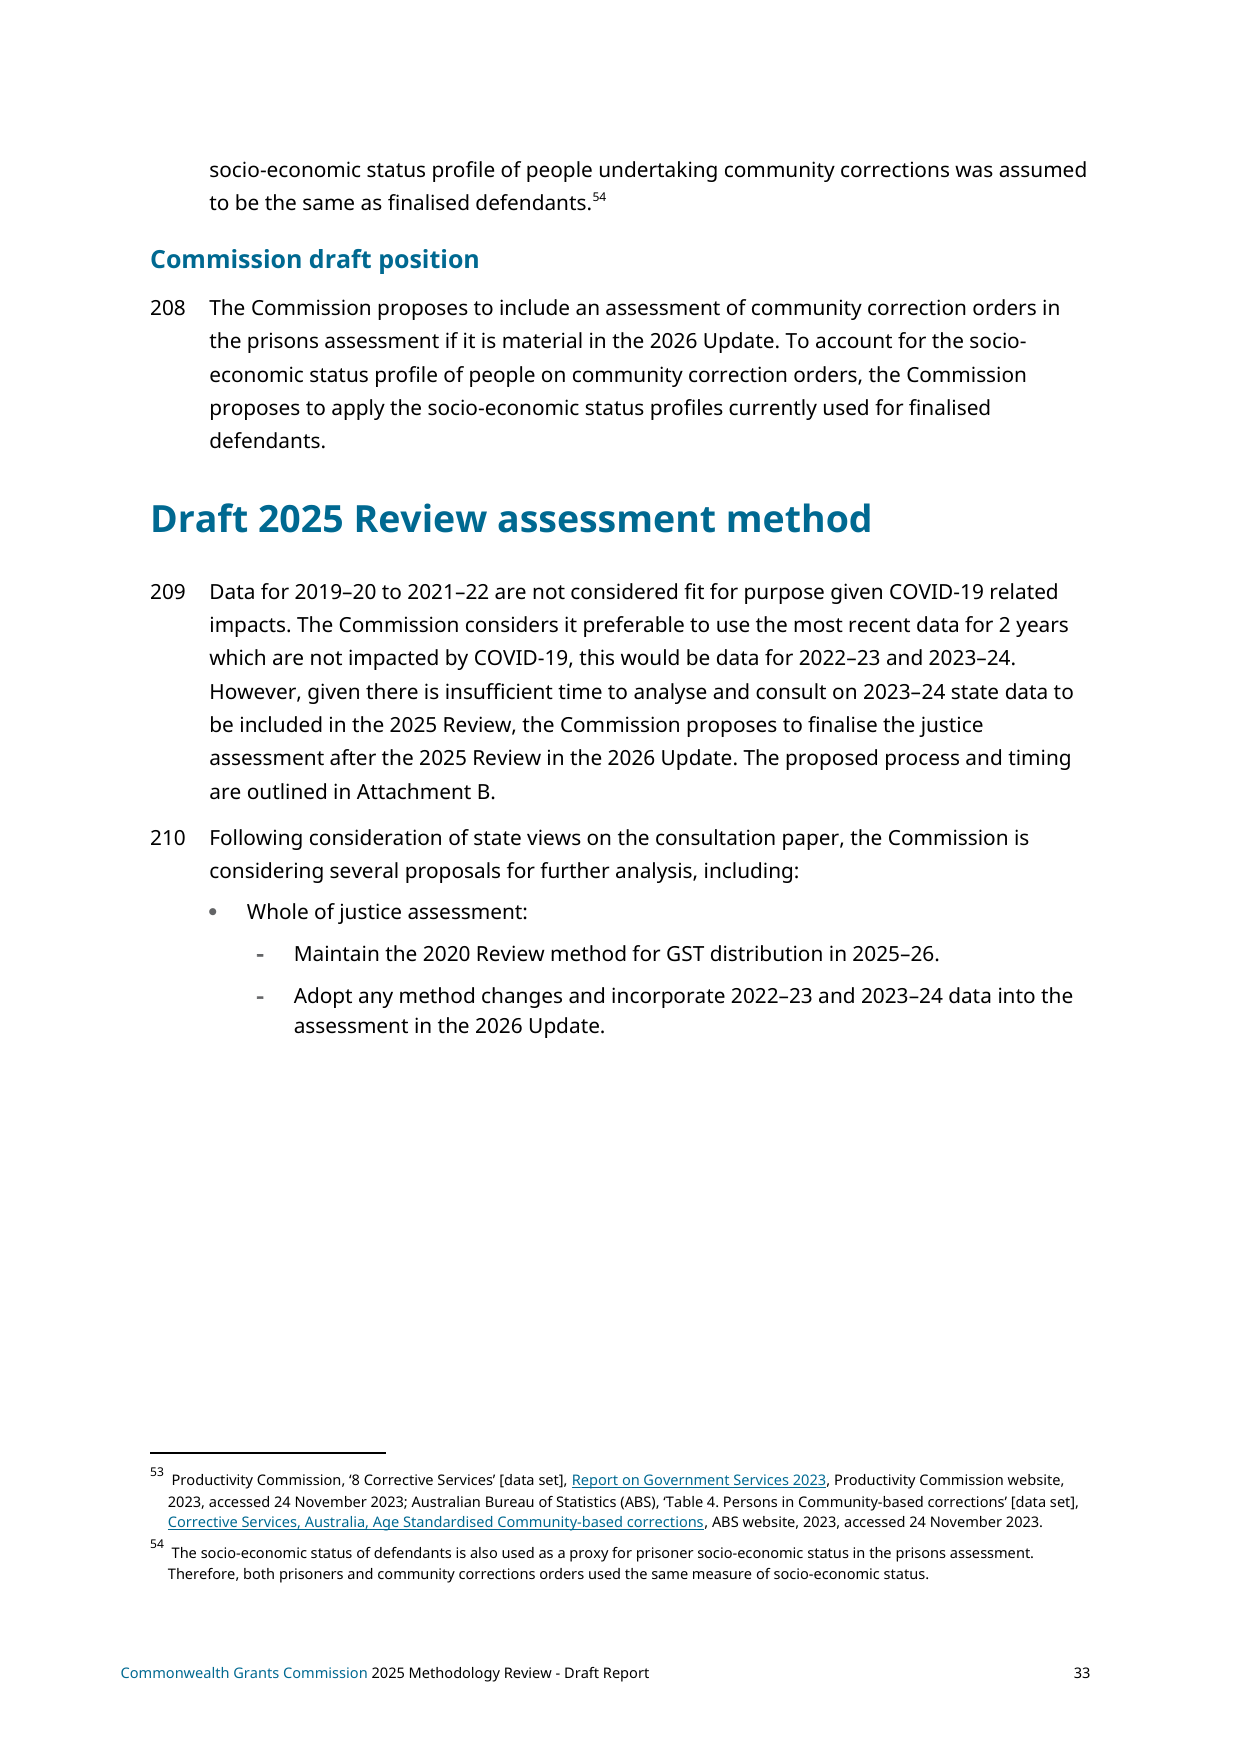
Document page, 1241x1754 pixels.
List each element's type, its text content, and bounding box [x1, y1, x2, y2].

text Data for 2019–20 to 2021–22 are not considered fit for purpose given COVID-19 related impacts. The Commission considers it preferable to use the most recent data for 2 years which are not impacted by COVID-19, this would be data for 2022–23 and 2023–24. However, given there is insufficient time to analyse and consult on 2023–‍24 state data to be included in the 2025 Review, the Commission proposes to finalise the justice assessment after the 2025 Review in the 2026 Update. The proposed process and timing are outlined in Attachment B. [150, 572, 1090, 805]
text Maintain the 2020 Review method for GST distribution in 2025–26. [256, 939, 1090, 968]
text Following consideration of state views on the consultation paper, the Commission is considering several proposals for further analysis, including: [150, 818, 1090, 884]
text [150, 150, 1090, 217]
text The Commission proposes to include an assessment of community correction orders in the prisons assessment if it is material in the 2026 Update. To account for the socio-economic status profile of people on community correction orders, the Commission proposes to apply the socio-economic status profiles currently used for finalised defendants. [150, 288, 1090, 455]
subtitle Draft 2025 Review assessment method [150, 492, 1090, 543]
subtitle Commission draft position [150, 242, 1090, 276]
text Adopt any method changes and incorporate 2022–23 and 2023–24 data into the assessment in the 2026 Update. [256, 981, 1090, 1040]
text Whole of justice assessment: [209, 897, 1090, 925]
